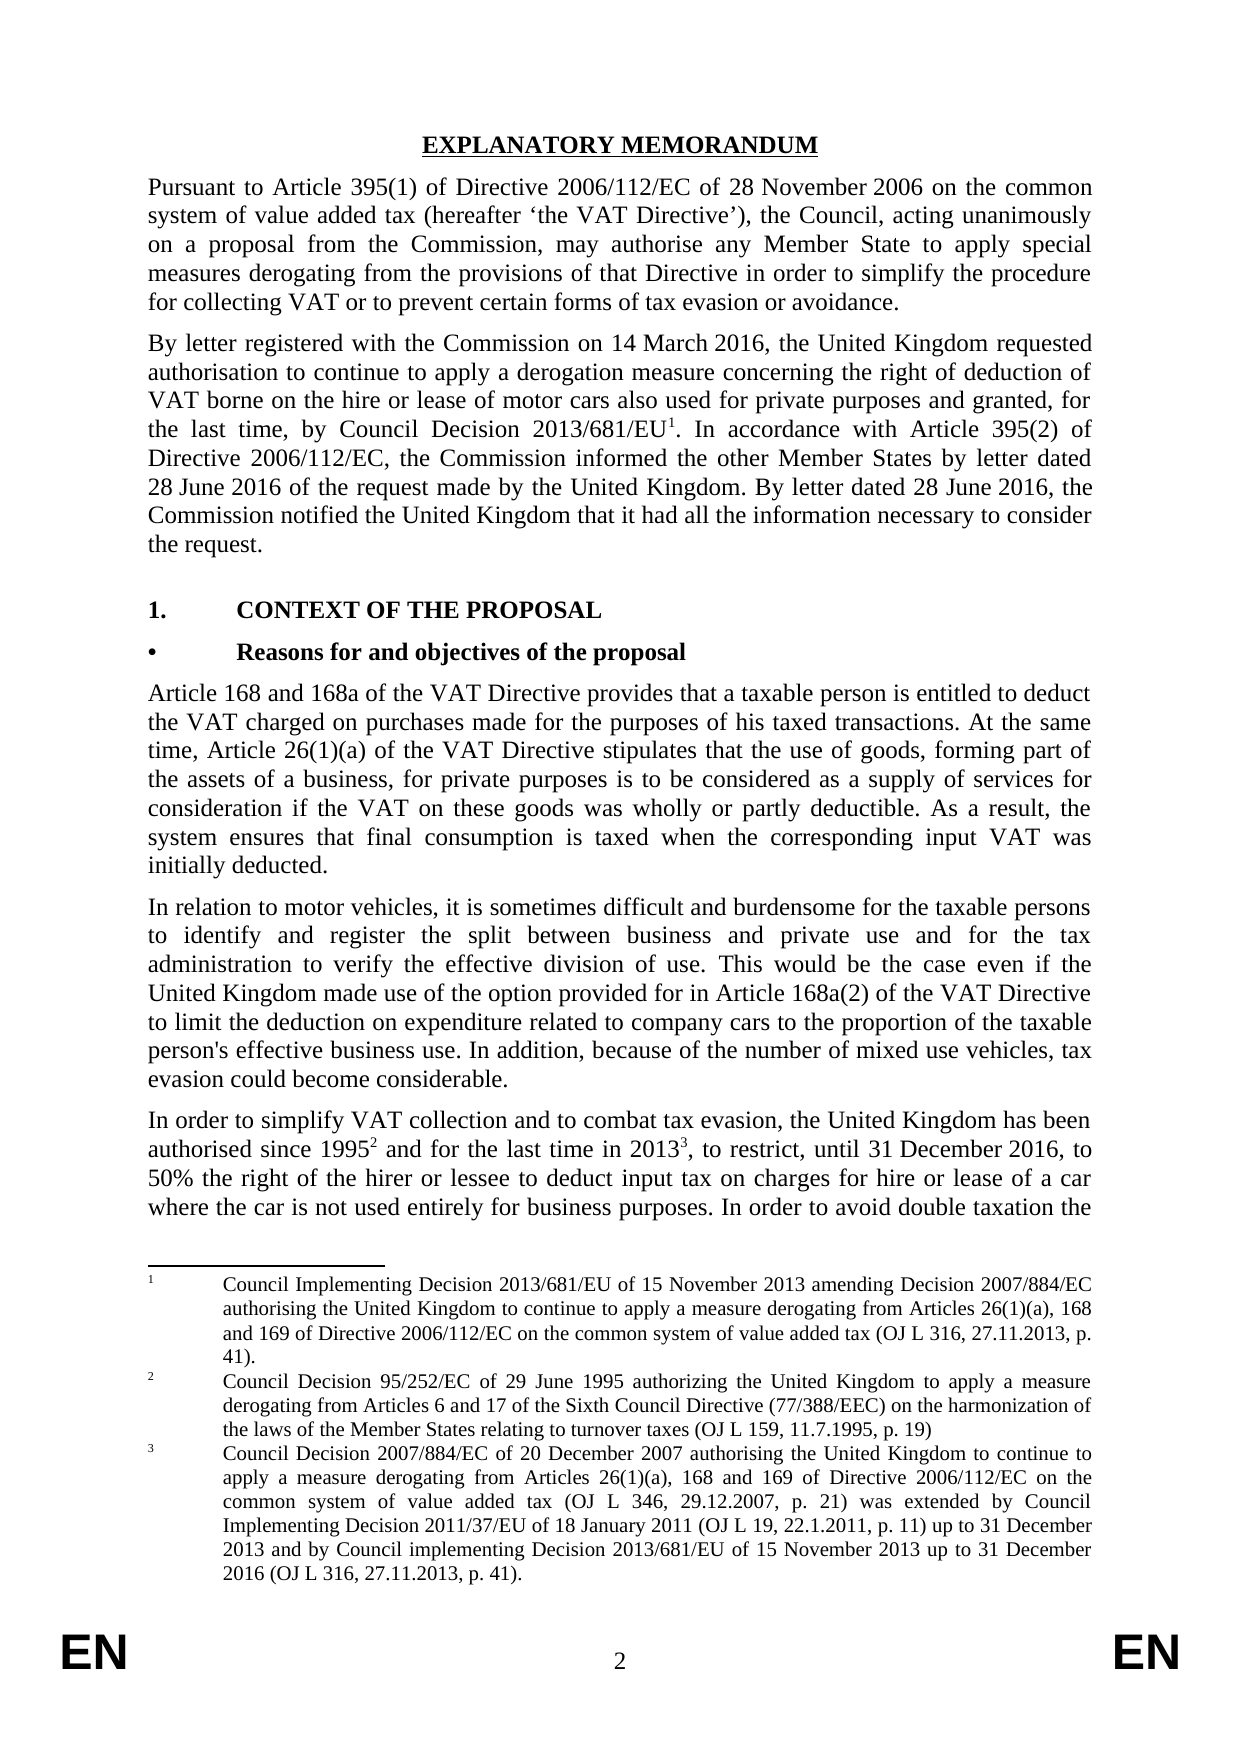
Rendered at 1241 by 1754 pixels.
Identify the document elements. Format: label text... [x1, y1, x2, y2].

text By letter registered with the Commission on 14 March 2016, the United Kingdom requested authorisation to continue to apply a derogation measure concerning the right of deduction of VAT borne on the hire or lease of motor cars also used for private purposes and granted, for the last time, by Council Decision 2013/681/EU. In accordance with Article 395(2) of Directive 2006/112/EC, the Commission informed the other Member States by letter dated 28 June 2016 of the request made by the United Kingdom. By letter dated 28 June 2016, the Commission notified the United Kingdom that it had all the information necessary to consider the request. [148, 328, 1093, 558]
subtitle 1. CONTEXT OF THE PROPOSAL [148, 596, 1093, 624]
subtitle • Reasons for and objectives of the proposal [148, 637, 1093, 666]
text EXPLANATORY MEMORANDUM [148, 131, 1093, 159]
text Pursuant to Article 395(1) of Directive 2006/112/EC of 28 November 2006 on the common system of value added tax (hereafter ‘the VAT Directive’), the Council, acting unanimously on a proposal from the Commission, may authorise any Member State to apply special measures derogating from the provisions of that Directive in order to simplify the procedure for collecting VAT or to prevent certain forms of tax evasion or avoidance. [148, 172, 1093, 316]
text In order to simplify VAT collection and to combat tax evasion, the United Kingdom has been authorised since 1995 and for the last time in 2013, to restrict, until 31 December 2016, to 50% the right of the hirer or lessee to deduct input tax on charges for hire or lease of a car where the car is not used entirely for business purposes. In order to avoid double taxation the United Kingdom is also authorised not to treat the private use of a business car hired or leased by a taxable person as a supply of services for consideration. [148, 1106, 1093, 1221]
text In relation to motor vehicles, it is sometimes difficult and burdensome for the taxable persons to identify and register the split between business and private use and for the tax administration to verify the effective division of use. This would be the case even if the United Kingdom made use of the option provided for in Article 168a(2) of the VAT Directive to limit the deduction on expenditure related to company cars to the proportion of the taxable person's effective business use. In addition, because of the number of mixed use vehicles, tax evasion could become considerable. [148, 892, 1093, 1093]
text Article 168 and 168a of the VAT Directive provides that a taxable person is entitled to deduct the VAT charged on purchases made for the purposes of his taxed transactions. At the same time, Article 26(1)(a) of the VAT Directive stipulates that the use of goods, forming part of the assets of a business, for private purposes is to be considered as a supply of services for consideration if the VAT on these goods was wholly or partly deductible. As a result, the system ensures that final consumption is taxed when the corresponding input VAT was initially deducted. [148, 678, 1093, 879]
